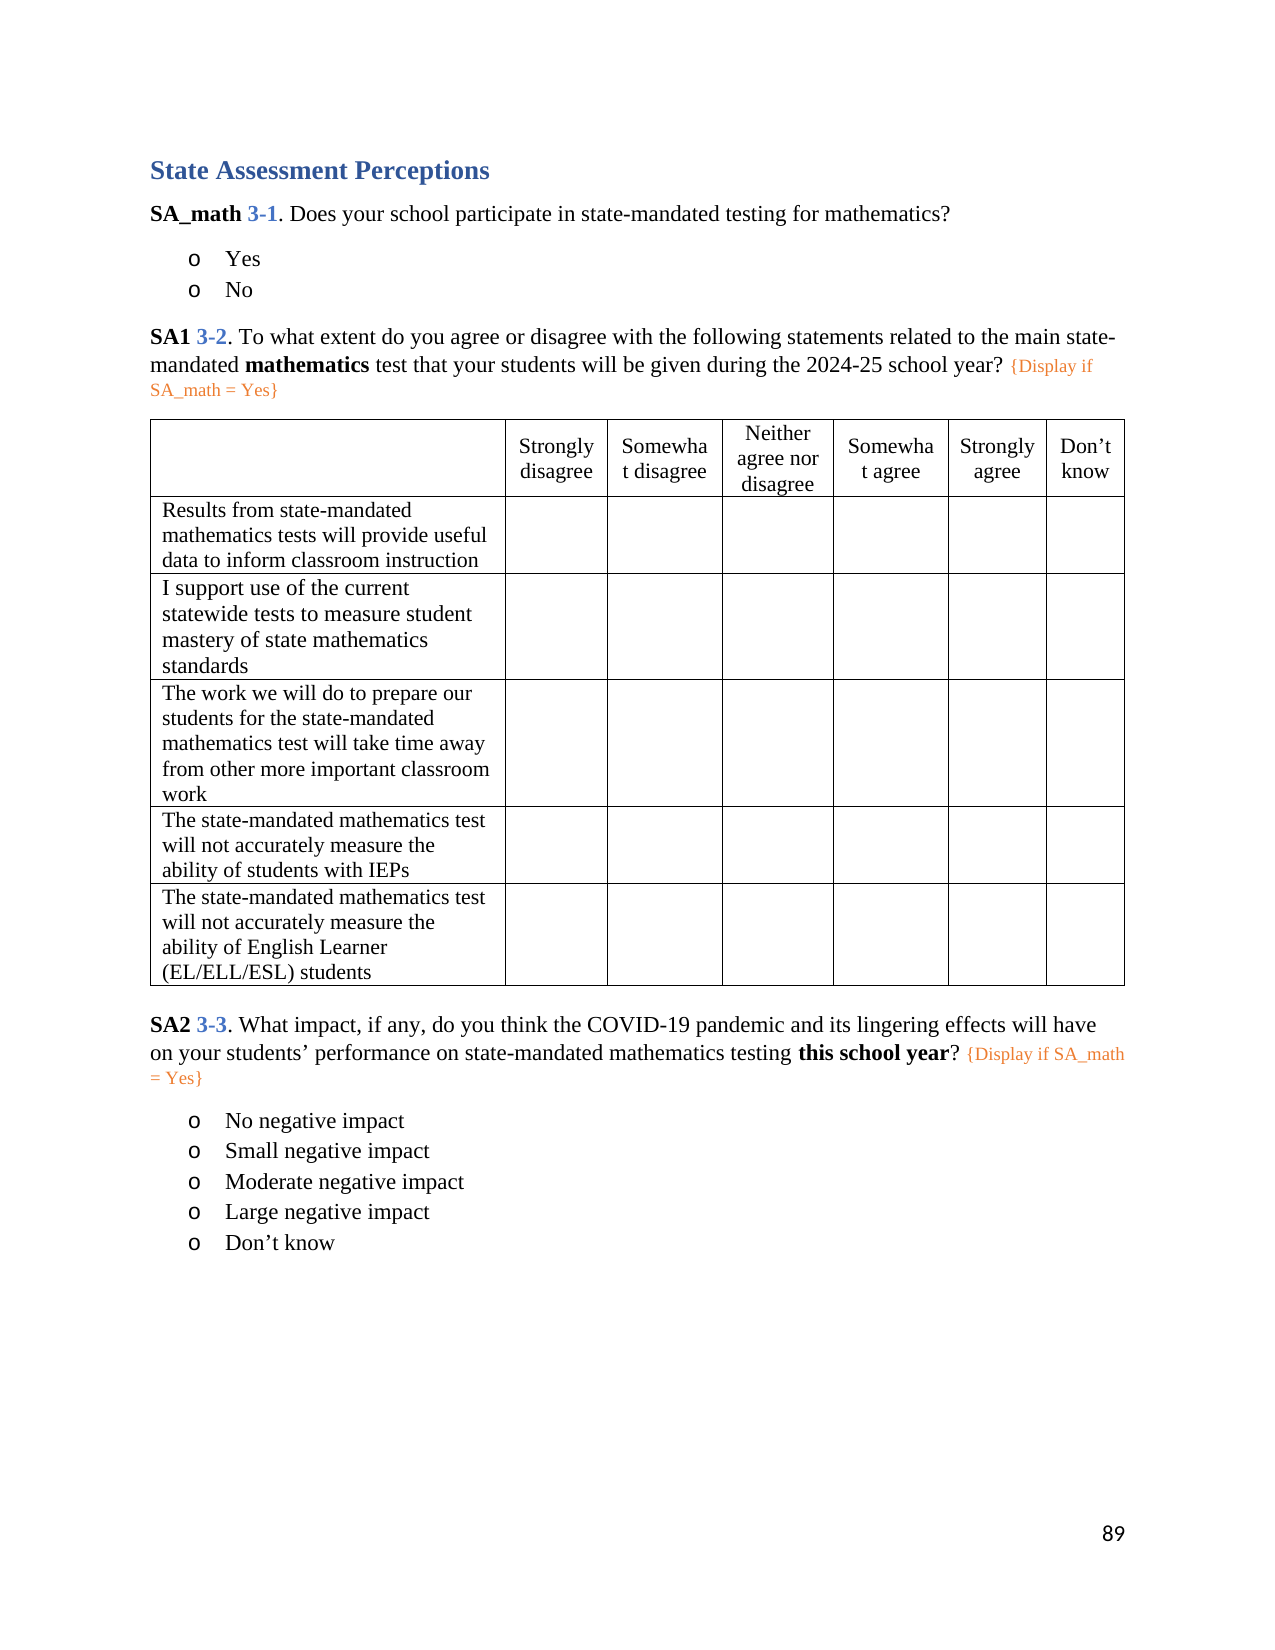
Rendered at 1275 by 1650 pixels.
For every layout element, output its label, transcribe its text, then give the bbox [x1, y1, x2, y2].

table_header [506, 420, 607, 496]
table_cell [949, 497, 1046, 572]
text SA2 3-3. What impact, if any, do you think the COVID-19 pandemic and its lingering effects will have on your students’ performance on state-mandated mathematics testing this school year? {Display if SA_math = Yes} [150, 1011, 1125, 1089]
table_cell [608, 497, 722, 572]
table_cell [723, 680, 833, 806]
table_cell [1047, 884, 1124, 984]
list Don’t know [187, 1229, 1125, 1257]
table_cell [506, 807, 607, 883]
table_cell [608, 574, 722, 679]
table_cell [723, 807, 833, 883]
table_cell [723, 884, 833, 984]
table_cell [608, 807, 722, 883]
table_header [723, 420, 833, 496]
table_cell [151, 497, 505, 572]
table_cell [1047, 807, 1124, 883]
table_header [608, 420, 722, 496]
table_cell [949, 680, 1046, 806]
list Small negative impact [187, 1137, 1125, 1166]
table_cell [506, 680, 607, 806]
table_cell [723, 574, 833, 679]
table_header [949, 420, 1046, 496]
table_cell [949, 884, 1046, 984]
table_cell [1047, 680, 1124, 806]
list Yes [187, 245, 1125, 273]
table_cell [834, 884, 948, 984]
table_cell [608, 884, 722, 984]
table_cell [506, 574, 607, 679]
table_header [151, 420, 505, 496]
list Moderate negative impact [187, 1168, 1125, 1196]
list No [187, 276, 1125, 304]
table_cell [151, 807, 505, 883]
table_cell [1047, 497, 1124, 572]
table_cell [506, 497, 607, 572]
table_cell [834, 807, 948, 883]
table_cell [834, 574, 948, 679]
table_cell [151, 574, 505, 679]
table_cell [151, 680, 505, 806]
list No negative impact [187, 1107, 1125, 1135]
list Large negative impact [187, 1198, 1125, 1226]
text SA1 3-2. To what extent do you agree or disagree with the following statements related to the main state-mandated mathematics test that your students will be given during the 2024-25 school year? {Display if SA_math = Yes} [150, 323, 1125, 401]
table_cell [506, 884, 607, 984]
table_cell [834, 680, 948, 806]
subtitle State Assessment Perceptions [150, 154, 1125, 185]
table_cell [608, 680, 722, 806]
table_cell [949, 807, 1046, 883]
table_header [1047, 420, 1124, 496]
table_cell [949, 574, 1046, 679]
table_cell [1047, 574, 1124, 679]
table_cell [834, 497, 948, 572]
text SA_math 3-1. Does your school participate in state-mandated testing for mathematics? [150, 200, 1125, 227]
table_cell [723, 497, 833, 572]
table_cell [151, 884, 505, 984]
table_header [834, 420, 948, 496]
